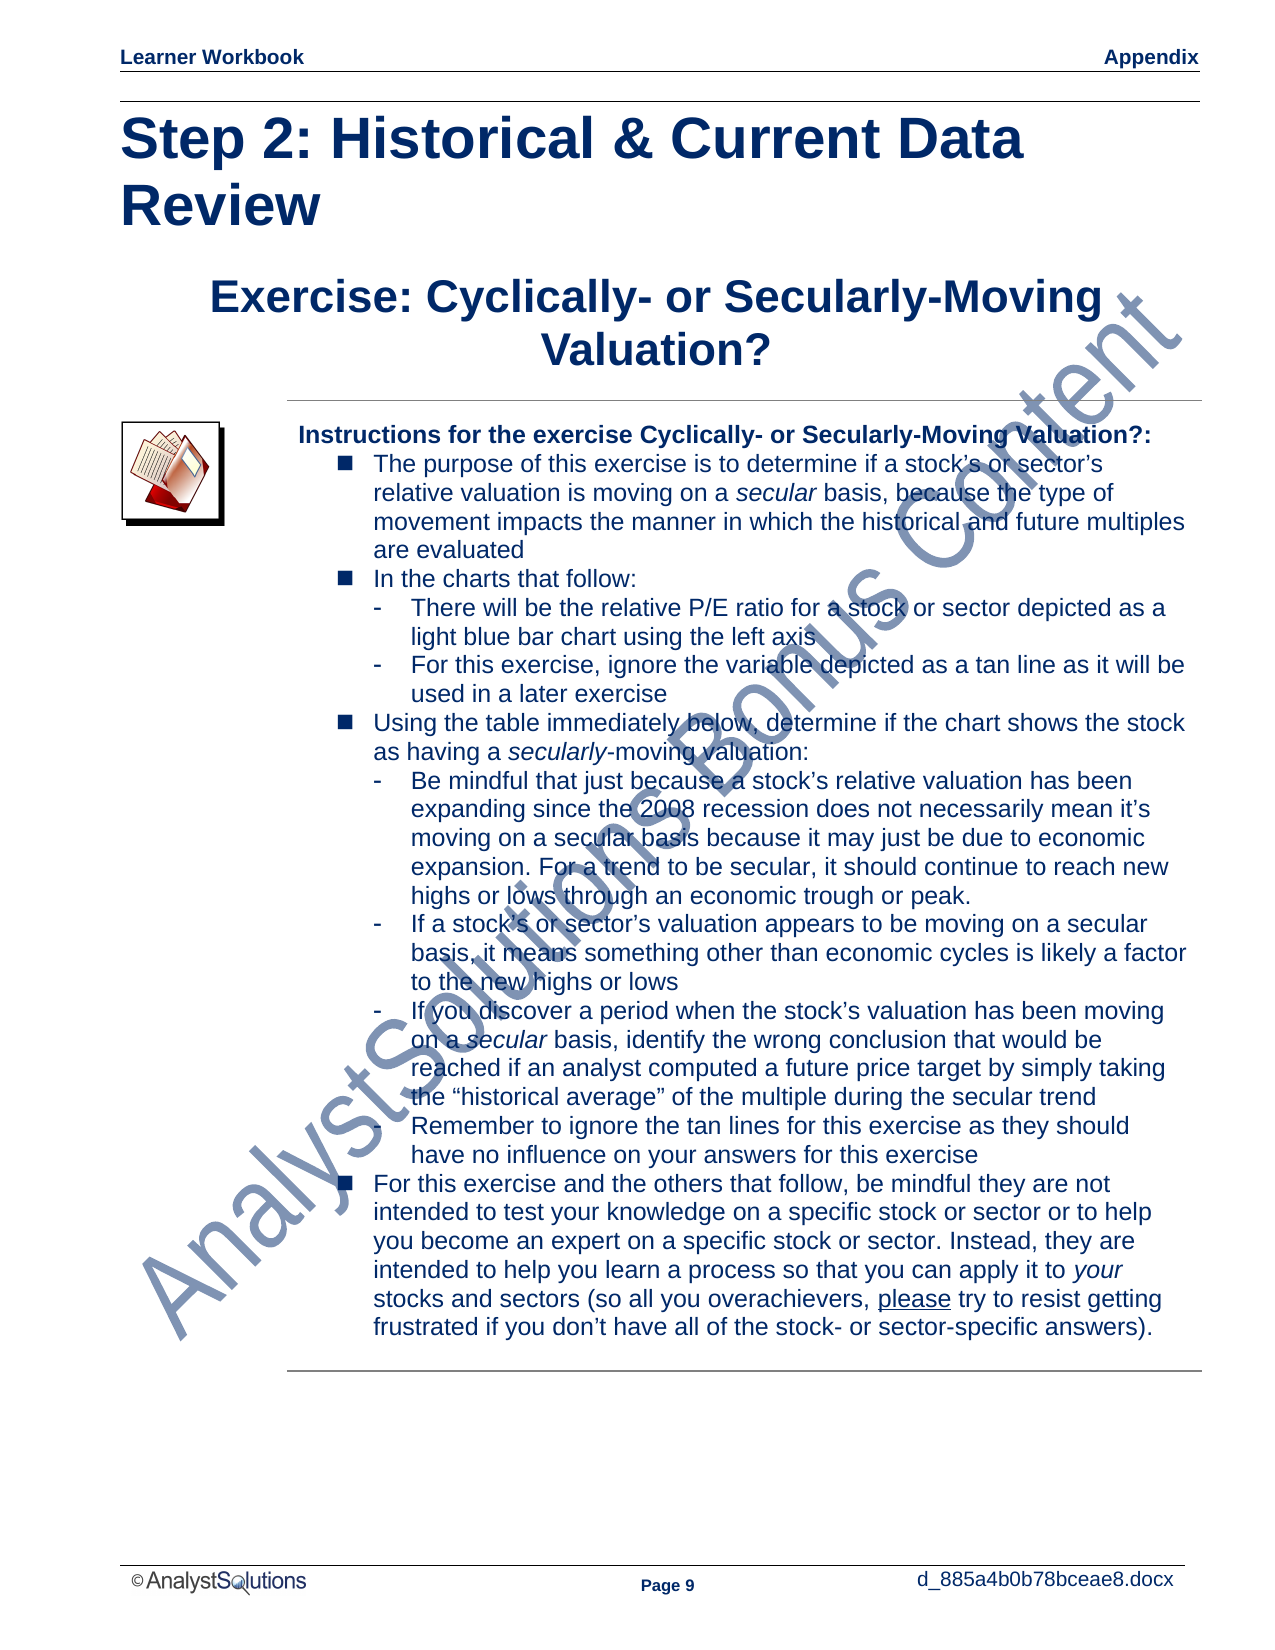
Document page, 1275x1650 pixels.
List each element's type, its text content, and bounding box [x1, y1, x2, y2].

picture [131, 1570, 307, 1596]
table_cell [109, 400, 287, 1370]
table_header Exercise: Cyclically- or Secularly-Moving Valuation? [109, 263, 1204, 400]
picture [120, 420, 228, 529]
text Step 2: Historical & Current Data Review [120, 102, 1200, 238]
table_cell Instructions for the exercise Cyclically- or Secularly-Moving Valuation?: The purpose of this exercise is to determine if a stock’s or sector’s relative valuation is moving on a secular basis, because the type of movement impacts the manner in which the historical and future multiples are evaluated In the charts that follow: There will be the relative P/E ratio for a stock or sector depicted as a light blue bar chart using the left axis For this exercise, ignore the variable depicted as a tan line as it will be used in a later exercise Using the table immediately below, determine if the chart shows the stock as having a secularly-moving valuation: Be mindful that just because a stock’s relative valuation has been expanding since the 2008 recession does not necessarily mean it’s moving on a secular basis because it may just be due to economic expansion. For a trend to be secular, it should continue to reach new highs or lows through an economic trough or peak. If a stock’s or sector’s valuation appears to be moving on a secular basis, it means something other than economic cycles is likely a factor to the new highs or lows If you discover a period when the stock’s valuation has been moving on a secular basis, identify the wrong conclusion that would be reached if an analyst computed a future price target by simply taking the “historical average” of the multiple during the secular trend Remember to ignore the tan lines for this exercise as they should have no influence on your answers for this exercise For this exercise and the others that follow, be mindful they are not intended to test your knowledge on a specific stock or sector or to help you become an expert on a specific stock or sector. Instead, they are intended to help you learn a process so that you can apply it to your stocks and sectors (so all you overachievers, please try to resist getting frustrated if you don’t have all of the stock- or sector-specific answers). [287, 401, 1202, 1370]
